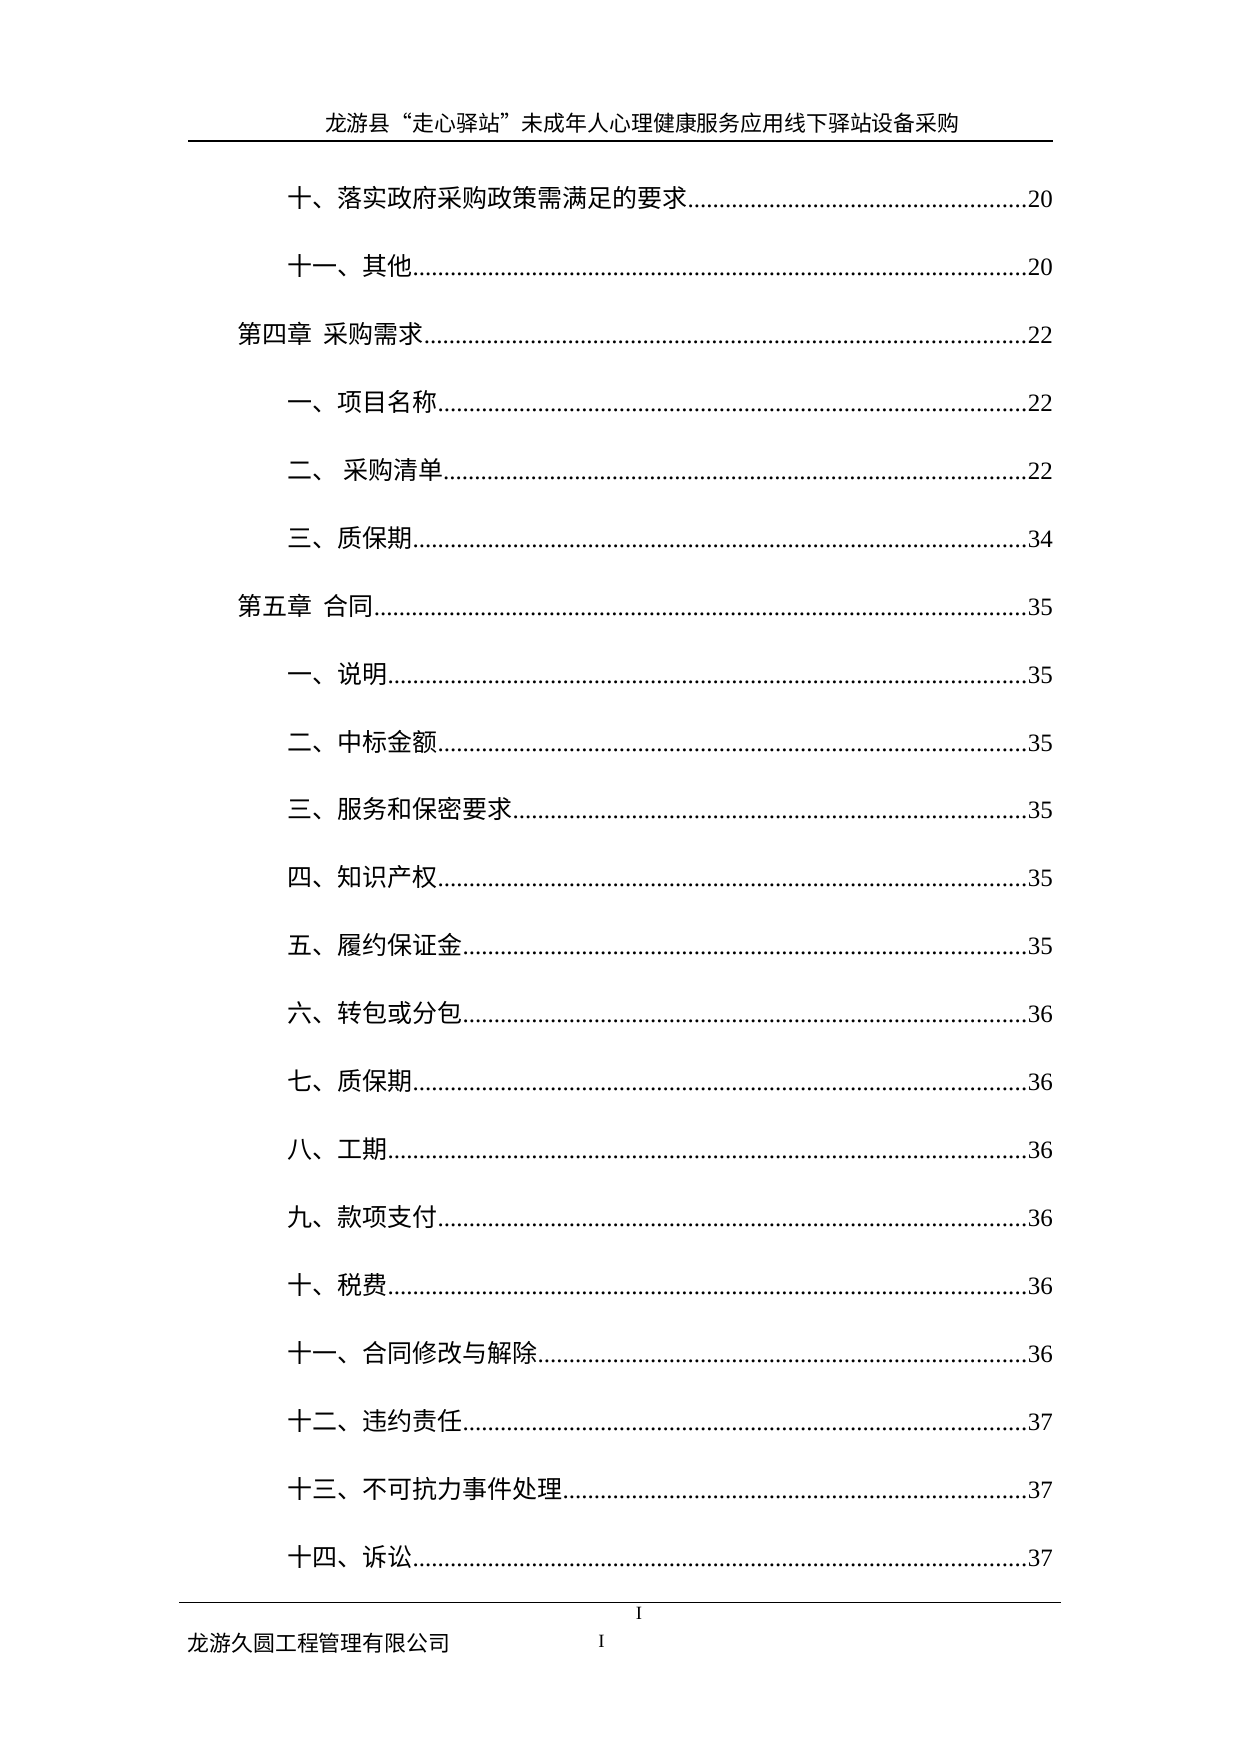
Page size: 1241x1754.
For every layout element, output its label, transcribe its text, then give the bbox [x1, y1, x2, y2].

text 十三、不可抗力事件处理 37 [237, 1453, 1053, 1521]
text 五、履约保证金 35 [237, 910, 1053, 978]
text 十一、其他 20 [237, 231, 1053, 299]
text 六、转包或分包 36 [237, 978, 1053, 1046]
text 三、服务和保密要求 35 [237, 774, 1053, 842]
text 十、税费 36 [237, 1249, 1053, 1317]
text 七、质保期 36 [237, 1046, 1053, 1114]
text 十一、合同修改与解除 36 [237, 1317, 1053, 1385]
text 二、 采购清单 22 [237, 434, 1053, 502]
text 第五章 合同 35 [187, 570, 1053, 638]
text 三、质保期 34 [237, 502, 1053, 570]
text 十、落实政府采购政策需满足的要求 20 [237, 163, 1053, 231]
text 八、工期 36 [237, 1114, 1053, 1182]
text 十二、违约责任 37 [237, 1385, 1053, 1453]
text 十四、诉讼 37 [237, 1521, 1053, 1589]
text 四、知识产权 35 [237, 842, 1053, 910]
text 第四章 采购需求 22 [187, 299, 1053, 367]
text 二、中标金额 35 [237, 706, 1053, 774]
text 一、说明 35 [237, 638, 1053, 706]
text 九、款项支付 36 [237, 1182, 1053, 1249]
text 一、项目名称 22 [237, 367, 1053, 434]
